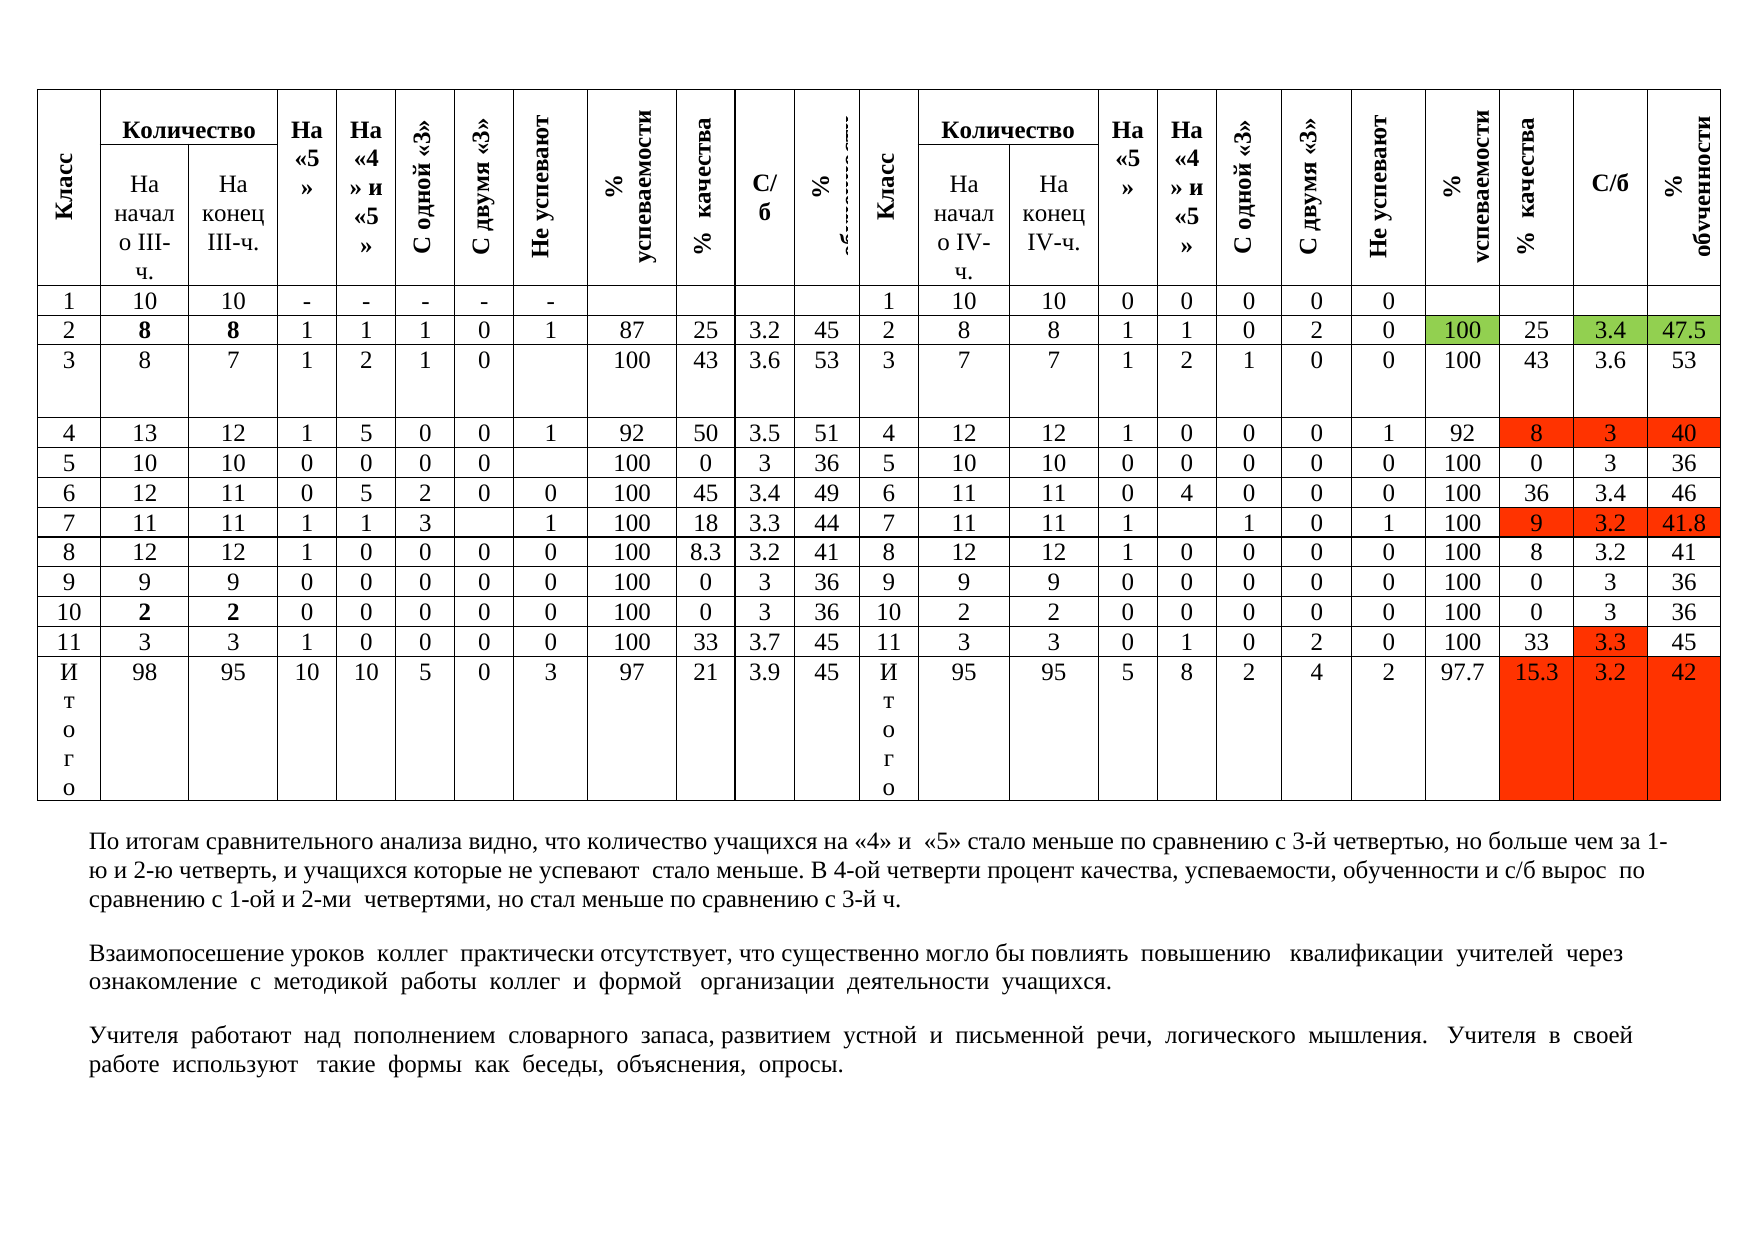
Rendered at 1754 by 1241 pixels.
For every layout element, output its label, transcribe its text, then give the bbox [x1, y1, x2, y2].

table_cell 0 [1158, 538, 1216, 566]
table_cell 1 [1099, 316, 1157, 344]
table_cell 3 [1574, 418, 1647, 447]
table_cell 9 [919, 567, 1009, 596]
table_cell 8.3 [677, 538, 734, 566]
table_cell 87 [588, 316, 676, 344]
table_cell 2 [860, 316, 918, 344]
table_cell 3 [1574, 597, 1647, 626]
table_cell 98 [101, 657, 188, 800]
table_cell 33 [677, 627, 734, 656]
table_cell 10 [189, 286, 277, 314]
table_cell 100 [1426, 316, 1499, 344]
table_cell 8 [1010, 316, 1098, 344]
table_cell 100 [1426, 567, 1499, 596]
table_cell 0 [337, 597, 395, 626]
table_cell 36 [795, 597, 859, 626]
table_cell [455, 508, 513, 536]
table_cell 2 [1282, 316, 1351, 344]
table_cell 4 [1158, 478, 1216, 507]
table_cell 6 [860, 478, 918, 507]
table_cell 0 [514, 478, 587, 507]
table_cell И т о г о [38, 657, 100, 800]
table_cell 0 [1099, 448, 1157, 477]
table_cell 18 [677, 508, 734, 536]
table_cell 12 [101, 478, 188, 507]
table_header На «4» и «5» [337, 90, 395, 285]
text По итогам сравнительного анализа видно, что количество учащихся на «4» и «5» стало меньше по сравнению с 3-й четвертью, но больше чем за 1-ю и 2-ю четверть, и учащихся которые не успевают стало меньше. В 4-ой четверти процент качества, успеваемости, обученности и с/б вырос по сравнению с 1-ой и 2-ми четвертями, но стал меньше по сравнению с 3-й ч. [89, 826, 1683, 913]
table_cell 12 [189, 538, 277, 566]
table_cell 0 [1099, 627, 1157, 656]
table_cell 3 [1010, 627, 1098, 656]
table_cell 95 [189, 657, 277, 800]
table_cell 9 [1500, 508, 1573, 536]
table_header С одной «3» [396, 90, 454, 285]
table_cell 0 [337, 627, 395, 656]
table_cell 41 [1648, 538, 1720, 566]
table_header % обученности [795, 90, 859, 285]
table_cell 100 [588, 345, 676, 417]
table_cell 0 [1352, 538, 1425, 566]
table_cell 0 [396, 418, 454, 447]
table_cell 11 [38, 627, 100, 656]
table_cell [514, 345, 587, 417]
table_cell 50 [677, 418, 734, 447]
table_cell 3.2 [736, 538, 794, 566]
table_cell 3.7 [736, 627, 794, 656]
table_cell [677, 286, 734, 314]
table_header На «5» [278, 90, 336, 285]
table_cell 1 [514, 508, 587, 536]
table_cell 0 [455, 597, 513, 626]
table_cell 25 [1500, 316, 1573, 344]
table_cell 36 [795, 567, 859, 596]
table_cell - [455, 286, 513, 314]
table_cell 3 [1574, 567, 1647, 596]
table_cell 45 [795, 316, 859, 344]
table_cell 2 [396, 478, 454, 507]
table_cell 0 [278, 478, 336, 507]
table_cell 100 [588, 508, 676, 536]
table_cell 0 [396, 597, 454, 626]
table_cell 0 [455, 418, 513, 447]
table_cell 9 [860, 567, 918, 596]
table_cell 2 [1158, 345, 1216, 417]
table_cell 0 [1158, 418, 1216, 447]
table_cell 11 [1010, 508, 1098, 536]
table_cell 10 [278, 657, 336, 800]
table_cell 11 [860, 627, 918, 656]
table_cell 1 [278, 418, 336, 447]
table_cell 8 [101, 316, 188, 344]
table_cell 0 [396, 567, 454, 596]
table_cell 3.4 [1574, 478, 1647, 507]
table_header Класс [38, 90, 100, 285]
table_header С/б [736, 90, 794, 285]
table_cell 97.7 [1426, 657, 1499, 800]
table_cell 9 [38, 567, 100, 596]
table_cell 95 [919, 657, 1009, 800]
table_cell 8 [1158, 657, 1216, 800]
table_cell 0 [278, 597, 336, 626]
table_cell 8 [101, 345, 188, 417]
table_cell 0 [1282, 538, 1351, 566]
table_cell 45 [1648, 627, 1720, 656]
table_cell 0 [1500, 448, 1573, 477]
table_cell [588, 286, 676, 314]
table_cell 0 [1217, 567, 1281, 596]
text Взаимопосешение уроков коллег практически отсутствует, что существенно могло бы повлиять повышению квалификации учителей через ознакомление с методикой работы коллег и формой организации деятельности учащихся. [89, 938, 1683, 995]
table_cell 10 [919, 448, 1009, 477]
table_cell 3 [189, 627, 277, 656]
table_header Количество [919, 90, 1098, 143]
table_cell 92 [588, 418, 676, 447]
table_cell 0 [1099, 286, 1157, 314]
table_cell 1 [1158, 627, 1216, 656]
table_cell 8 [919, 316, 1009, 344]
table_cell 0 [514, 567, 587, 596]
table_cell [1648, 286, 1720, 314]
table_header Не успевают [514, 90, 587, 285]
table_cell 0 [1282, 597, 1351, 626]
table_cell 1 [1099, 418, 1157, 447]
table_cell 12 [919, 418, 1009, 447]
table_cell 8 [1500, 418, 1573, 447]
table_cell 0 [677, 597, 734, 626]
table_cell 4 [1282, 657, 1351, 800]
table_cell 21 [677, 657, 734, 800]
table_cell 0 [1352, 286, 1425, 314]
table_cell 15.3 [1500, 657, 1573, 800]
table_cell 12 [1010, 538, 1098, 566]
table_cell 11 [189, 478, 277, 507]
table_cell 2 [1282, 627, 1351, 656]
table_cell На начало III-ч. [101, 145, 188, 285]
table_cell 1 [1099, 345, 1157, 417]
table_cell 0 [1282, 345, 1351, 417]
table_cell 0 [1217, 627, 1281, 656]
table_cell 9 [1010, 567, 1098, 596]
table_cell 0 [1352, 597, 1425, 626]
table_cell 0 [1217, 478, 1281, 507]
table_cell 0 [455, 478, 513, 507]
table_cell 53 [795, 345, 859, 417]
table_cell 1 [337, 508, 395, 536]
table_cell 0 [337, 448, 395, 477]
table_cell 2 [1010, 597, 1098, 626]
table_cell 0 [1282, 286, 1351, 314]
table_cell 10 [189, 448, 277, 477]
table_cell [514, 448, 587, 477]
table_cell 1 [38, 286, 100, 314]
table_cell 0 [1099, 597, 1157, 626]
table_cell 10 [101, 448, 188, 477]
table_cell 45 [795, 627, 859, 656]
table_cell 0 [1158, 286, 1216, 314]
table_cell 0 [1217, 448, 1281, 477]
table_cell 36 [1648, 448, 1720, 477]
table_header С двумя «3» [1282, 90, 1351, 285]
table_cell 0 [396, 538, 454, 566]
table_cell 0 [514, 597, 587, 626]
table_cell [736, 286, 794, 314]
table_cell 100 [588, 627, 676, 656]
table_cell 9 [101, 567, 188, 596]
table_cell 7 [38, 508, 100, 536]
table_cell 5 [38, 448, 100, 477]
table_header Класс [860, 90, 918, 285]
table_header С одной «3» [1217, 90, 1281, 285]
table_cell 1 [278, 316, 336, 344]
table_cell 0 [1352, 345, 1425, 417]
table_cell 0 [1217, 538, 1281, 566]
table_cell 1 [1352, 508, 1425, 536]
table_cell 4 [860, 418, 918, 447]
table_cell 36 [795, 448, 859, 477]
table_cell 6 [38, 478, 100, 507]
table_cell 3.2 [1574, 657, 1647, 800]
table_cell 0 [1352, 316, 1425, 344]
table_cell 7 [860, 508, 918, 536]
table_cell 100 [588, 597, 676, 626]
table_cell 1 [278, 345, 336, 417]
table_cell 0 [1217, 316, 1281, 344]
table_cell 2 [189, 597, 277, 626]
table_cell 8 [1500, 538, 1573, 566]
table_cell 0 [514, 538, 587, 566]
table_cell 36 [1648, 597, 1720, 626]
table_cell 3.6 [1574, 345, 1647, 417]
table_cell 92 [1426, 418, 1499, 447]
table_cell 0 [1500, 597, 1573, 626]
table_cell 0 [1500, 567, 1573, 596]
table_cell 2 [1217, 657, 1281, 800]
table_cell 0 [396, 627, 454, 656]
table_cell 8 [189, 316, 277, 344]
table_cell 2 [337, 345, 395, 417]
table_cell 11 [1010, 478, 1098, 507]
table_cell 100 [588, 538, 676, 566]
table_cell 1 [396, 345, 454, 417]
table_cell 3.3 [736, 508, 794, 536]
table_cell 3 [1574, 448, 1647, 477]
table_cell 0 [1217, 418, 1281, 447]
table_cell 3 [860, 345, 918, 417]
table_cell 0 [455, 627, 513, 656]
table_cell 100 [1426, 448, 1499, 477]
table_cell [1426, 286, 1499, 314]
text Учителя работают над пополнением словарного запаса, развитием устной и письменной речи, логического мышления. Учителя в своей работе используют такие формы как беседы, объяснения, опросы. [89, 1020, 1683, 1078]
table_cell 5 [396, 657, 454, 800]
table_cell 5 [337, 418, 395, 447]
table_cell 3.2 [736, 316, 794, 344]
table_cell 0 [677, 567, 734, 596]
table_cell - [278, 286, 336, 314]
table_cell 12 [189, 418, 277, 447]
table_cell [1574, 286, 1647, 314]
table_cell 3 [736, 567, 794, 596]
table_cell [1500, 286, 1573, 314]
table_cell 9 [189, 567, 277, 596]
table_cell 25 [677, 316, 734, 344]
table_cell 51 [795, 418, 859, 447]
table_cell 0 [1352, 567, 1425, 596]
table_cell 10 [38, 597, 100, 626]
table_cell 10 [101, 286, 188, 314]
table_cell 100 [588, 448, 676, 477]
table_cell 49 [795, 478, 859, 507]
table_cell 1 [514, 418, 587, 447]
table_cell 10 [860, 597, 918, 626]
table_cell 3.5 [736, 418, 794, 447]
table_cell На начало IV-ч. [919, 145, 1009, 285]
table_cell 12 [101, 538, 188, 566]
table_cell 5 [1099, 657, 1157, 800]
table_cell 0 [514, 627, 587, 656]
table_cell 0 [278, 448, 336, 477]
table_cell 0 [455, 316, 513, 344]
table_cell 3 [101, 627, 188, 656]
table_cell 1 [278, 538, 336, 566]
table_header % успеваемости [588, 90, 676, 285]
table_cell 10 [337, 657, 395, 800]
table_cell 1 [1099, 508, 1157, 536]
table_cell 2 [919, 597, 1009, 626]
table_cell 53 [1648, 345, 1720, 417]
table_cell 0 [396, 448, 454, 477]
table_header На «5» [1099, 90, 1157, 285]
table_cell 7 [189, 345, 277, 417]
table_cell 40 [1648, 418, 1720, 447]
table_cell 3.4 [1574, 316, 1647, 344]
table_header На «4» и «5» [1158, 90, 1216, 285]
table_cell 0 [1217, 286, 1281, 314]
table_cell 0 [1099, 567, 1157, 596]
table_cell 3.2 [1574, 538, 1647, 566]
table_cell 100 [588, 478, 676, 507]
table_cell 45 [677, 478, 734, 507]
table_cell 11 [919, 478, 1009, 507]
table_header Количество [101, 90, 277, 143]
table_cell 47.5 [1648, 316, 1720, 344]
table_cell 41 [795, 538, 859, 566]
table_header С двумя «3» [455, 90, 513, 285]
table_cell 1 [1217, 345, 1281, 417]
table_cell 95 [1010, 657, 1098, 800]
table_cell 0 [455, 345, 513, 417]
table_cell 100 [1426, 538, 1499, 566]
table_cell 3 [396, 508, 454, 536]
table_cell 0 [337, 538, 395, 566]
table_cell 0 [278, 567, 336, 596]
table_cell 0 [1282, 508, 1351, 536]
table_cell 3 [919, 627, 1009, 656]
table_cell 12 [919, 538, 1009, 566]
table_cell 1 [1352, 418, 1425, 447]
table_header % качества [677, 90, 734, 285]
table_cell 43 [1500, 345, 1573, 417]
table_cell - [396, 286, 454, 314]
table_cell 0 [455, 567, 513, 596]
table_cell 97 [588, 657, 676, 800]
table_header С/б [1574, 90, 1647, 285]
table_cell 0 [1158, 597, 1216, 626]
table_cell 13 [101, 418, 188, 447]
table_cell И т о г о [860, 657, 918, 800]
table_cell 1 [278, 508, 336, 536]
table_header % успеваемости [1426, 90, 1499, 285]
table_cell 3.9 [736, 657, 794, 800]
table_cell 44 [795, 508, 859, 536]
table_cell 11 [189, 508, 277, 536]
table_cell 0 [1099, 478, 1157, 507]
table_cell 1 [860, 286, 918, 314]
table_cell 0 [455, 448, 513, 477]
table_cell - [337, 286, 395, 314]
table_cell 100 [588, 567, 676, 596]
table_cell 43 [677, 345, 734, 417]
table_cell На конец III-ч. [189, 145, 277, 285]
table_cell 5 [860, 448, 918, 477]
table_cell 0 [1282, 418, 1351, 447]
table_cell 0 [1282, 478, 1351, 507]
table_header Не успевают [1352, 90, 1425, 285]
table_cell 100 [1426, 597, 1499, 626]
table_cell 7 [1010, 345, 1098, 417]
table_cell 0 [1282, 448, 1351, 477]
table_cell - [514, 286, 587, 314]
table_cell 33 [1500, 627, 1573, 656]
table_cell 3 [736, 597, 794, 626]
table_cell [1158, 508, 1216, 536]
table_cell 0 [1352, 627, 1425, 656]
table_cell 12 [1010, 418, 1098, 447]
table_cell 8 [860, 538, 918, 566]
table_cell 10 [919, 286, 1009, 314]
table_cell 100 [1426, 508, 1499, 536]
table_cell 2 [38, 316, 100, 344]
table_cell 3.3 [1574, 627, 1647, 656]
table_cell 0 [1282, 567, 1351, 596]
table_cell 3.2 [1574, 508, 1647, 536]
table_cell 11 [919, 508, 1009, 536]
table_cell 1 [1217, 508, 1281, 536]
table_cell 0 [1352, 478, 1425, 507]
table_cell 11 [101, 508, 188, 536]
table_cell 36 [1500, 478, 1573, 507]
table_cell 41.8 [1648, 508, 1720, 536]
table_cell На конец IV-ч. [1010, 145, 1098, 285]
table_cell 1 [1099, 538, 1157, 566]
table_cell 8 [38, 538, 100, 566]
table_cell 0 [455, 538, 513, 566]
table_cell 2 [1352, 657, 1425, 800]
table_cell 1 [1158, 316, 1216, 344]
table_cell [795, 286, 859, 314]
table_cell 10 [1010, 448, 1098, 477]
table_cell 42 [1648, 657, 1720, 800]
table_cell 0 [1352, 448, 1425, 477]
table_cell 10 [1010, 286, 1098, 314]
table_cell 0 [1158, 567, 1216, 596]
table_header % качества [1500, 90, 1573, 285]
table_cell 5 [337, 478, 395, 507]
table_cell 36 [1648, 567, 1720, 596]
table_cell 1 [396, 316, 454, 344]
table_cell 1 [514, 316, 587, 344]
table_cell 7 [919, 345, 1009, 417]
table_cell 100 [1426, 345, 1499, 417]
table_cell 3 [736, 448, 794, 477]
table_cell 0 [1158, 448, 1216, 477]
table_cell 0 [337, 567, 395, 596]
table_cell 100 [1426, 627, 1499, 656]
table_cell 1 [278, 627, 336, 656]
table_header % обученности [1648, 90, 1720, 285]
table_cell 3 [514, 657, 587, 800]
table_cell 3 [38, 345, 100, 417]
table_cell 0 [455, 657, 513, 800]
table_cell 0 [677, 448, 734, 477]
table_cell 1 [337, 316, 395, 344]
table_cell 3.6 [736, 345, 794, 417]
table_cell 4 [38, 418, 100, 447]
table_cell 46 [1648, 478, 1720, 507]
table_cell 0 [1217, 597, 1281, 626]
table_cell 45 [795, 657, 859, 800]
table_cell 2 [101, 597, 188, 626]
table_cell 100 [1426, 478, 1499, 507]
table_cell 3.4 [736, 478, 794, 507]
